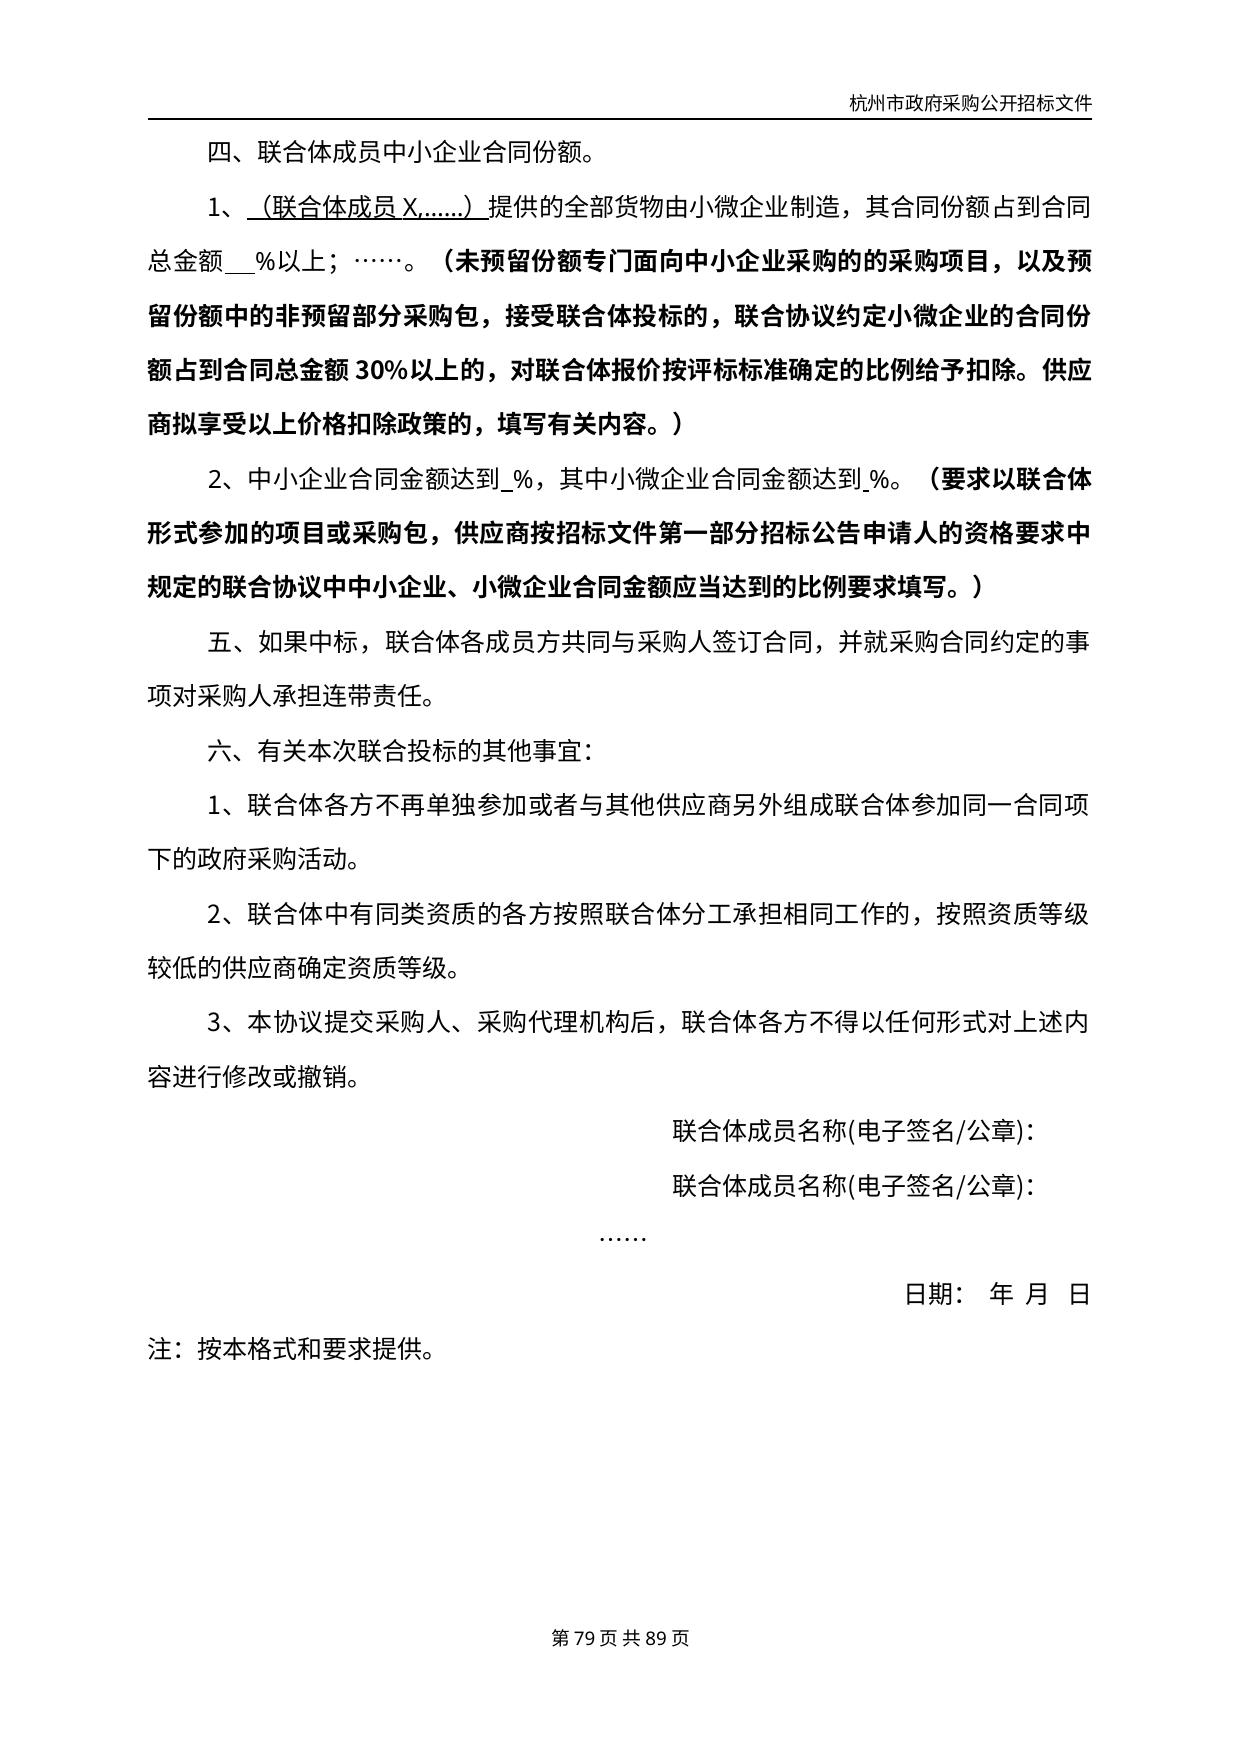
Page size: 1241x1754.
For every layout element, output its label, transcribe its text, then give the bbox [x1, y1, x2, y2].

text 六、有关本次联合投标的其他事宜： [148, 731, 1092, 767]
text 日期： 年 月 日 [148, 1275, 1092, 1311]
text 1、（联合体成员X,……）提供的全部货物由小微企业制造，其合同份额占到合同总金额 %以上；……。（未预留份额专门面向中小企业采购的的采购项目，以及预留份额中的非预留部分采购包，接受联合体投标的，联合协议约定小微企业的合同份额占到合同总金额30%以上的，对联合体报价按评标标准确定的比例给予扣除。供应商拟享受以上价格扣除政策的，填写有关内容。） [148, 187, 1092, 441]
text 四、联合体成员中小企业合同份额。 [148, 133, 1092, 169]
text 联合体成员名称(电子签名/公章)： [148, 1112, 1092, 1148]
text 3、本协议提交采购人、采购代理机构后，联合体各方不得以任何形式对上述内容进行修改或撤销。 [148, 1003, 1092, 1093]
text …… [148, 1220, 992, 1257]
text 1、联合体各方不再单独参加或者与其他供应商另外组成联合体参加同一合同项下的政府采购活动。 [148, 785, 1092, 876]
text 联合体成员名称(电子签名/公章)： [148, 1166, 1092, 1202]
text 2、联合体中有同类资质的各方按照联合体分工承担相同工作的，按照资质等级较低的供应商确定资质等级。 [148, 894, 1092, 985]
text 注：按本格式和要求提供。 [148, 1329, 1049, 1365]
text 五、如果中标，联合体各成员方共同与采购人签订合同，并就采购合同约定的事项对采购人承担连带责任。 [148, 622, 1092, 713]
text 2、中小企业合同金额达到 %，其中小微企业合同金额达到 %。（要求以联合体形式参加的项目或采购包，供应商按招标文件第一部分招标公告申请人的资格要求中规定的联合协议中中小企业、小微企业合同金额应当达到的比例要求填写。） [148, 459, 1092, 604]
